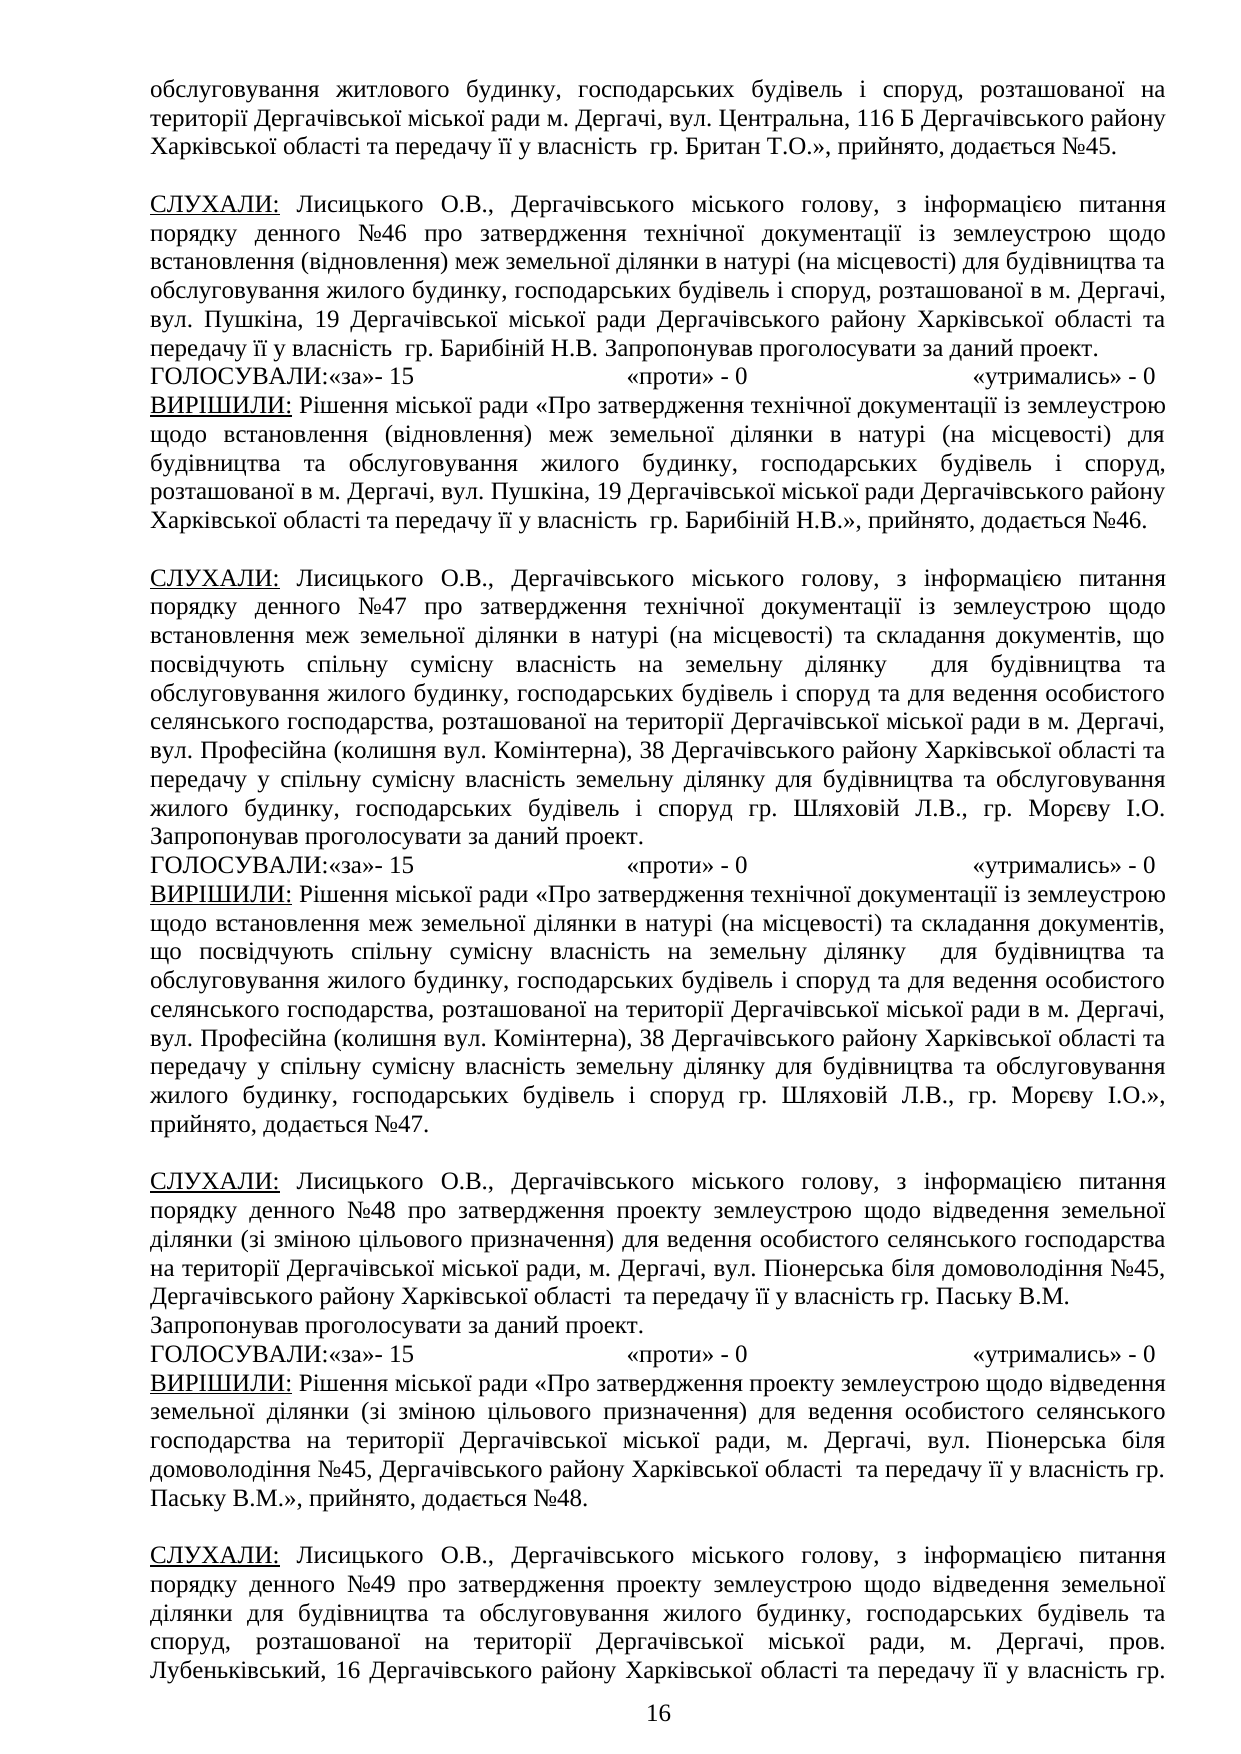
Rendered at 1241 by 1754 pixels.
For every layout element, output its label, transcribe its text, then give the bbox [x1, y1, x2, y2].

text СЛУХАЛИ: Лисицького О.В., Дергачівського міського голову, з інформацією питання порядку денного №47 про затвердження технічної документації із землеустрою щодо встановлення меж земельної ділянки в натурі (на місцевості) та складання документів, що посвідчують спільну сумісну власність на земельну ділянку для будівництва та обслуговування жилого будинку, господарських будівель і споруд та для ведення особистого селянського господарства, розташованої на території Дергачівської міської ради в м. Дергачі, вул. Професійна (колишня вул. Комінтерна), 38 Дергачівського району Харківської області та передачу у спільну сумісну власність земельну ділянку для будівництва та обслуговування жилого будинку, господарських будівель і споруд гр. Шляховій Л.В., гр. Морєву І.О. Запропонував проголосувати за даний проект. [150, 563, 1167, 850]
text ГОЛОСУВАЛИ:«за»- 15 «проти» - 0 «утримались» - 0 [150, 850, 1167, 879]
text СЛУХАЛИ: Лисицького О.В., Дергачівського міського голову, з інформацією питання порядку денного №46 про затвердження технічної документації із землеустрою щодо встановлення (відновлення) меж земельної ділянки в натурі (на місцевості) для будівництва та обслуговування жилого будинку, господарських будівель і споруд, розташованої в м. Дергачі, вул. Пушкіна, 19 Дергачівської міської ради Дергачівського району Харківської області та передачу її у власність гр. Барибіній Н.В. Запропонував проголосувати за даний проект. [150, 189, 1167, 361]
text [150, 74, 1167, 160]
text СЛУХАЛИ: Лисицького О.В., Дергачівського міського голову, з інформацією питання порядку денного №48 про затвердження проекту землеустрою щодо відведення земельної ділянки (зі зміною цільового призначення) для ведення особистого селянського господарства на території Дергачівської міської ради, м. Дергачі, вул. Піонерська біля домоволодіння №45, Дергачівського району Харківської області та передачу її у власність гр. Паську В.М. [150, 1166, 1167, 1310]
text ГОЛОСУВАЛИ:«за»- 15 «проти» - 0 «утримались» - 0 [150, 1339, 1167, 1368]
text ВИРІШИЛИ: Рішення міської ради «Про затвердження технічної документації із землеустрою щодо встановлення (відновлення) меж земельної ділянки в натурі (на місцевості) для будівництва та обслуговування жилого будинку, господарських будівель і споруд, розташованої в м. Дергачі, вул. Пушкіна, 19 Дергачівської міської ради Дергачівського району Харківської області та передачу її у власність гр. Барибіній Н.В.», прийнято, додається №46. [150, 390, 1167, 534]
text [150, 1540, 1167, 1684]
text Запропонував проголосувати за даний проект. [150, 1310, 1167, 1339]
text ГОЛОСУВАЛИ:«за»- 15 «проти» - 0 «утримались» - 0 [150, 361, 1167, 390]
text ВИРІШИЛИ: Рішення міської ради «Про затвердження технічної документації із землеустрою щодо встановлення меж земельної ділянки в натурі (на місцевості) та складання документів, що посвідчують спільну сумісну власність на земельну ділянку для будівництва та обслуговування жилого будинку, господарських будівель і споруд та для ведення особистого селянського господарства, розташованої на території Дергачівської міської ради в м. Дергачі, вул. Професійна (колишня вул. Комінтерна), 38 Дергачівського району Харківської області та передачу у спільну сумісну власність земельну ділянку для будівництва та обслуговування жилого будинку, господарських будівель і споруд гр. Шляховій Л.В., гр. Морєву І.О.», прийнято, додається №47. [150, 879, 1167, 1138]
text ВИРІШИЛИ: Рішення міської ради «Про затвердження проекту землеустрою щодо відведення земельної ділянки (зі зміною цільового призначення) для ведення особистого селянського господарства на території Дергачівської міської ради, м. Дергачі, вул. Піонерська біля домоволодіння №45, Дергачівського району Харківської області та передачу її у власність гр. Паську В.М.», прийнято, додається №48. [150, 1368, 1167, 1511]
